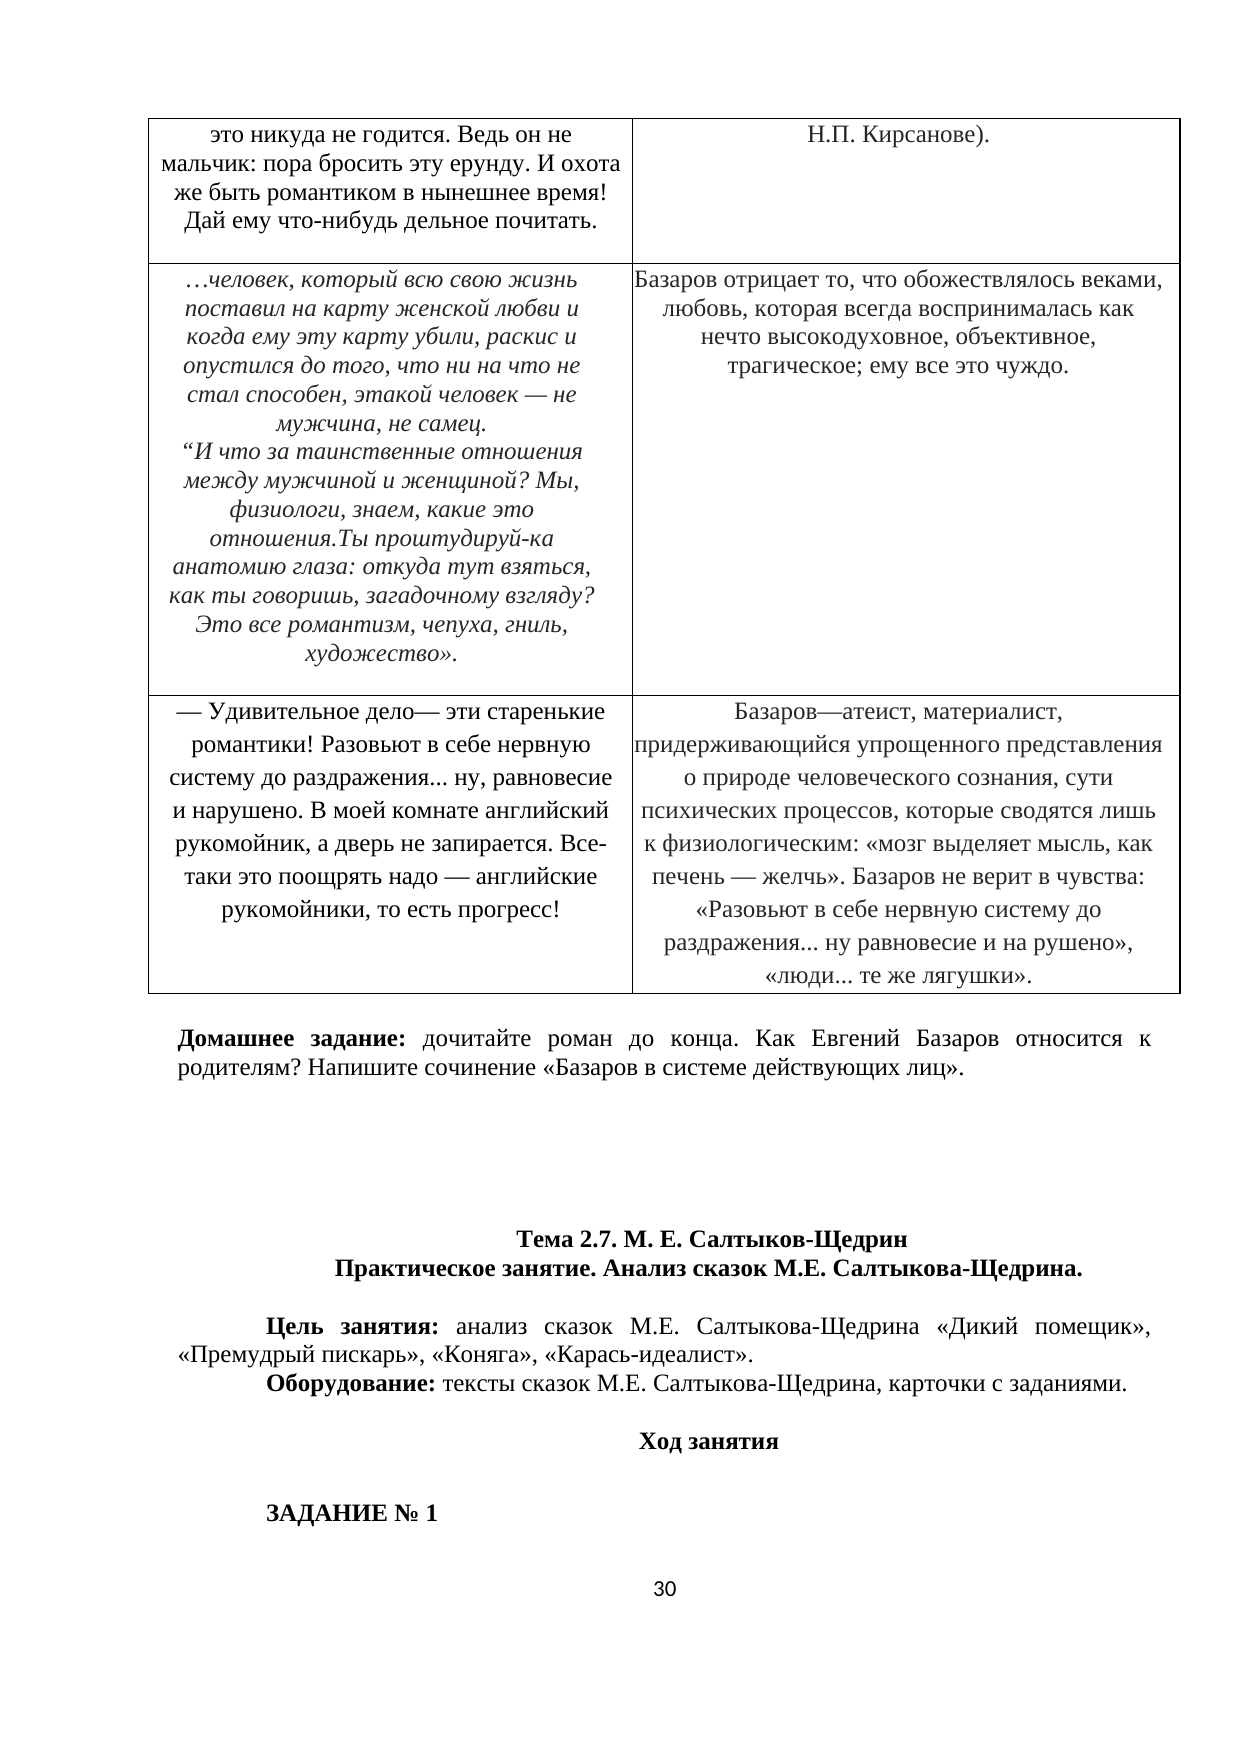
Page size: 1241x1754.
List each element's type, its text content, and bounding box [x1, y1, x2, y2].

table_cell Базаров отрицает то, что обожествлялось веками, любовь, которая всегда воспринималась как нечто высокодуховное, объективное, трагическое; ему все это чуждо. [633, 264, 1179, 695]
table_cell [149, 119, 632, 263]
table_cell …человек, который всю свою жизнь поставил на карту женской любви и когда ему эту карту убили, раскис и опустился до того, что ни на что не стал способен, этакой человек — не мужчина, не самец. “И что за таинственные отношения между мужчиной и женщиной? Мы, физиологи, знаем, какие это отношения.Ты проштудируй-ка анатомию глаза: откуда тут взяться, как ты говоришь, загадочному взгляду? Это все романтизм, чепуха, гниль, художество». [149, 264, 632, 695]
subtitle Ход занятия [177, 1426, 1152, 1454]
subtitle Практическое занятие. Анализ сказок М.Е. Салтыкова-Щедрина. [177, 1253, 1152, 1282]
table_cell — Удивительное дело— эти старенькие романтики! Разовьют в себе нервную систему до раздражения... ну, равновесие и нарушено. В моей комнате английский рукомойник, а дверь не запирается. Все-таки это поощрять надо — английские рукомойники, то есть прогресс! [149, 696, 632, 993]
subtitle Оборудование: тексты сказок М.Е. Салтыкова-Щедрина, карточки с заданиями. [177, 1368, 1152, 1397]
subtitle Тема 2.7. М. Е. Салтыков-Щедрин [177, 1224, 1152, 1253]
table_cell Базаров—атеист, материалист, придерживающийся упрощенного представления о природе человеческого сознания, сути психических процессов, которые сводятся лишь к физиологическим: «мозг выделяет мысль, как печень — желчь». Базаров не верит в чувства: «Разовьют в себе нервную систему до раздражения... ну равновесие и на рушено», «люди... те же лягушки». [633, 696, 1179, 993]
subtitle ЗАДАНИЕ № 1 [177, 1498, 1152, 1526]
subtitle Цель занятия: анализ сказок М.Е. Салтыкова-Щедрина «Дикий помещик», «Премудрый пискарь», «Коняга», «Карась-идеалист». [177, 1311, 1152, 1368]
text Домашнее задание: дочитайте роман до конца. Как Евгений Базаров относится к родителям? Напишите сочинение «Базаров в системе действующих лиц». [177, 1023, 1152, 1080]
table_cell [633, 119, 1179, 263]
